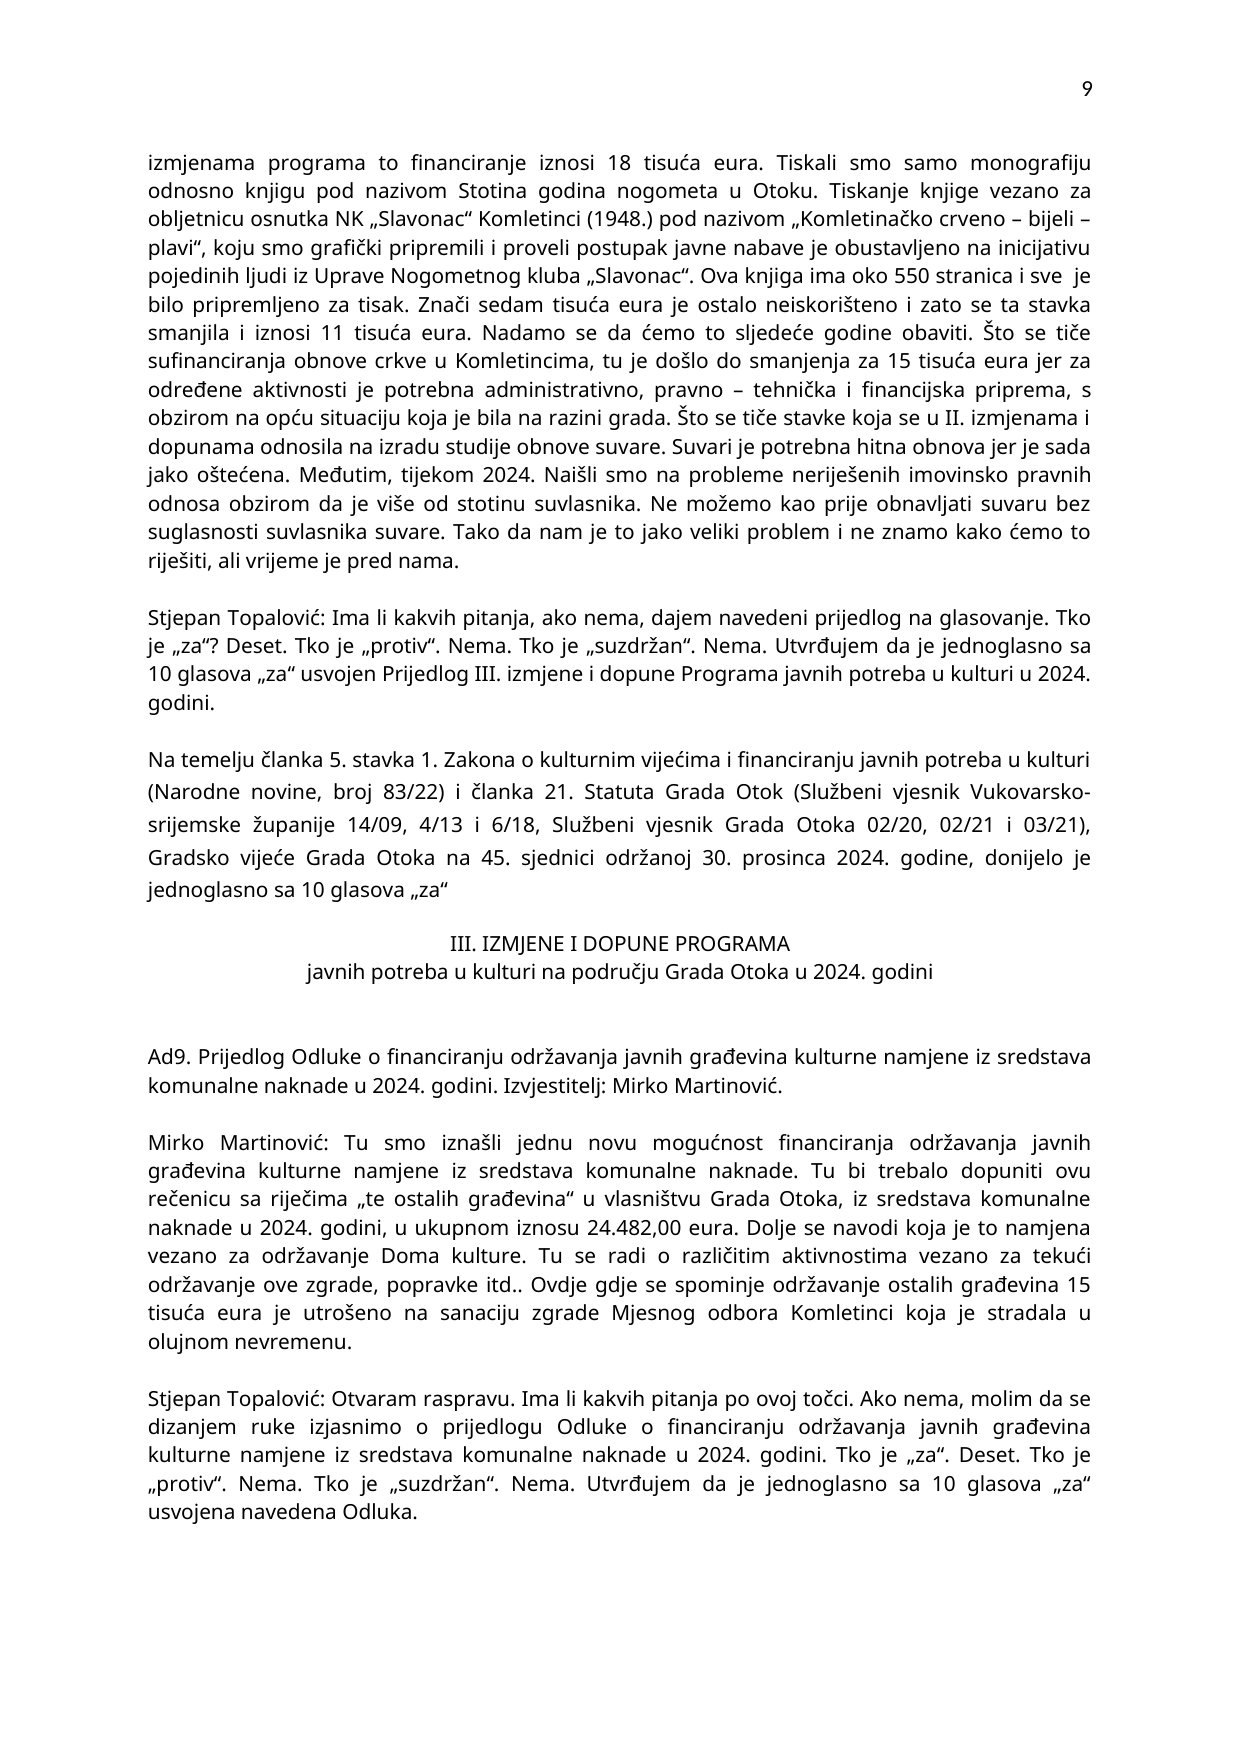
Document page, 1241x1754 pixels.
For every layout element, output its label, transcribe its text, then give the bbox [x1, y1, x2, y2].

text Stjepan Topalović: Otvaram raspravu. Ima li kakvih pitanja po ovoj točci. Ako nema, molim da se dizanjem ruke izjasnimo o prijedlogu Odluke o financiranju održavanja javnih građevina kulturne namjene iz sredstava komunalne naknade u 2024. godini. Tko je „za“. Deset. Tko je „protiv“. Nema. Tko je „suzdržan“. Nema. Utvrđujem da je jednoglasno sa 10 glasova „za“ usvojena navedena Odluka. [148, 1384, 1093, 1526]
text Ad9. Prijedlog Odluke o financiranju održavanja javnih građevina kulturne namjene iz sredstava komunalne naknade u 2024. godini. Izvjestitelj: Mirko Martinović. [148, 1042, 1093, 1099]
text III. IZMJENE I DOPUNE PROGRAMA [148, 929, 1093, 957]
text Stjepan Topalović: Ima li kakvih pitanja, ako nema, dajem navedeni prijedlog na glasovanje. Tko je „za“? Deset. Tko je „protiv“. Nema. Tko je „suzdržan“. Nema. Utvrđujem da je jednoglasno sa 10 glasova „za“ usvojen Prijedlog III. izmjene i dopune Programa javnih potreba u kulturi u 2024. godini. [148, 603, 1093, 716]
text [148, 148, 1093, 574]
text Na temelju članka 5. stavka 1. Zakona o kulturnim vijećima i financiranju javnih potreba u kulturi (Narodne novine, broj 83/22) i članka 21. Statuta Grada Otok (Službeni vjesnik Vukovarsko-srijemske županije 14/09, 4/13 i 6/18, Službeni vjesnik Grada Otoka 02/20, 02/21 i 03/21), Gradsko vijeće Grada Otoka na 45. sjednici održanoj 30. prosinca 2024. godine, donijelo je jednoglasno sa 10 glasova „za“ [148, 745, 1093, 904]
text Mirko Martinović: Tu smo iznašli jednu novu mogućnost financiranja održavanja javnih građevina kulturne namjene iz sredstava komunalne naknade. Tu bi trebalo dopuniti ovu rečenicu sa riječima „te ostalih građevina“ u vlasništvu Grada Otoka, iz sredstava komunalne naknade u 2024. godini, u ukupnom iznosu 24.482,00 eura. Dolje se navodi koja je to namjena vezano za održavanje Doma kulture. Tu se radi o različitim aktivnostima vezano za tekući održavanje ove zgrade, popravke itd.. Ovdje gdje se spominje održavanje ostalih građevina 15 tisuća eura je utrošeno na sanaciju zgrade Mjesnog odbora Komletinci koja je stradala u olujnom nevremenu. [148, 1128, 1093, 1355]
text javnih potreba u kulturi na području Grada Otoka u 2024. godini [148, 957, 1093, 986]
